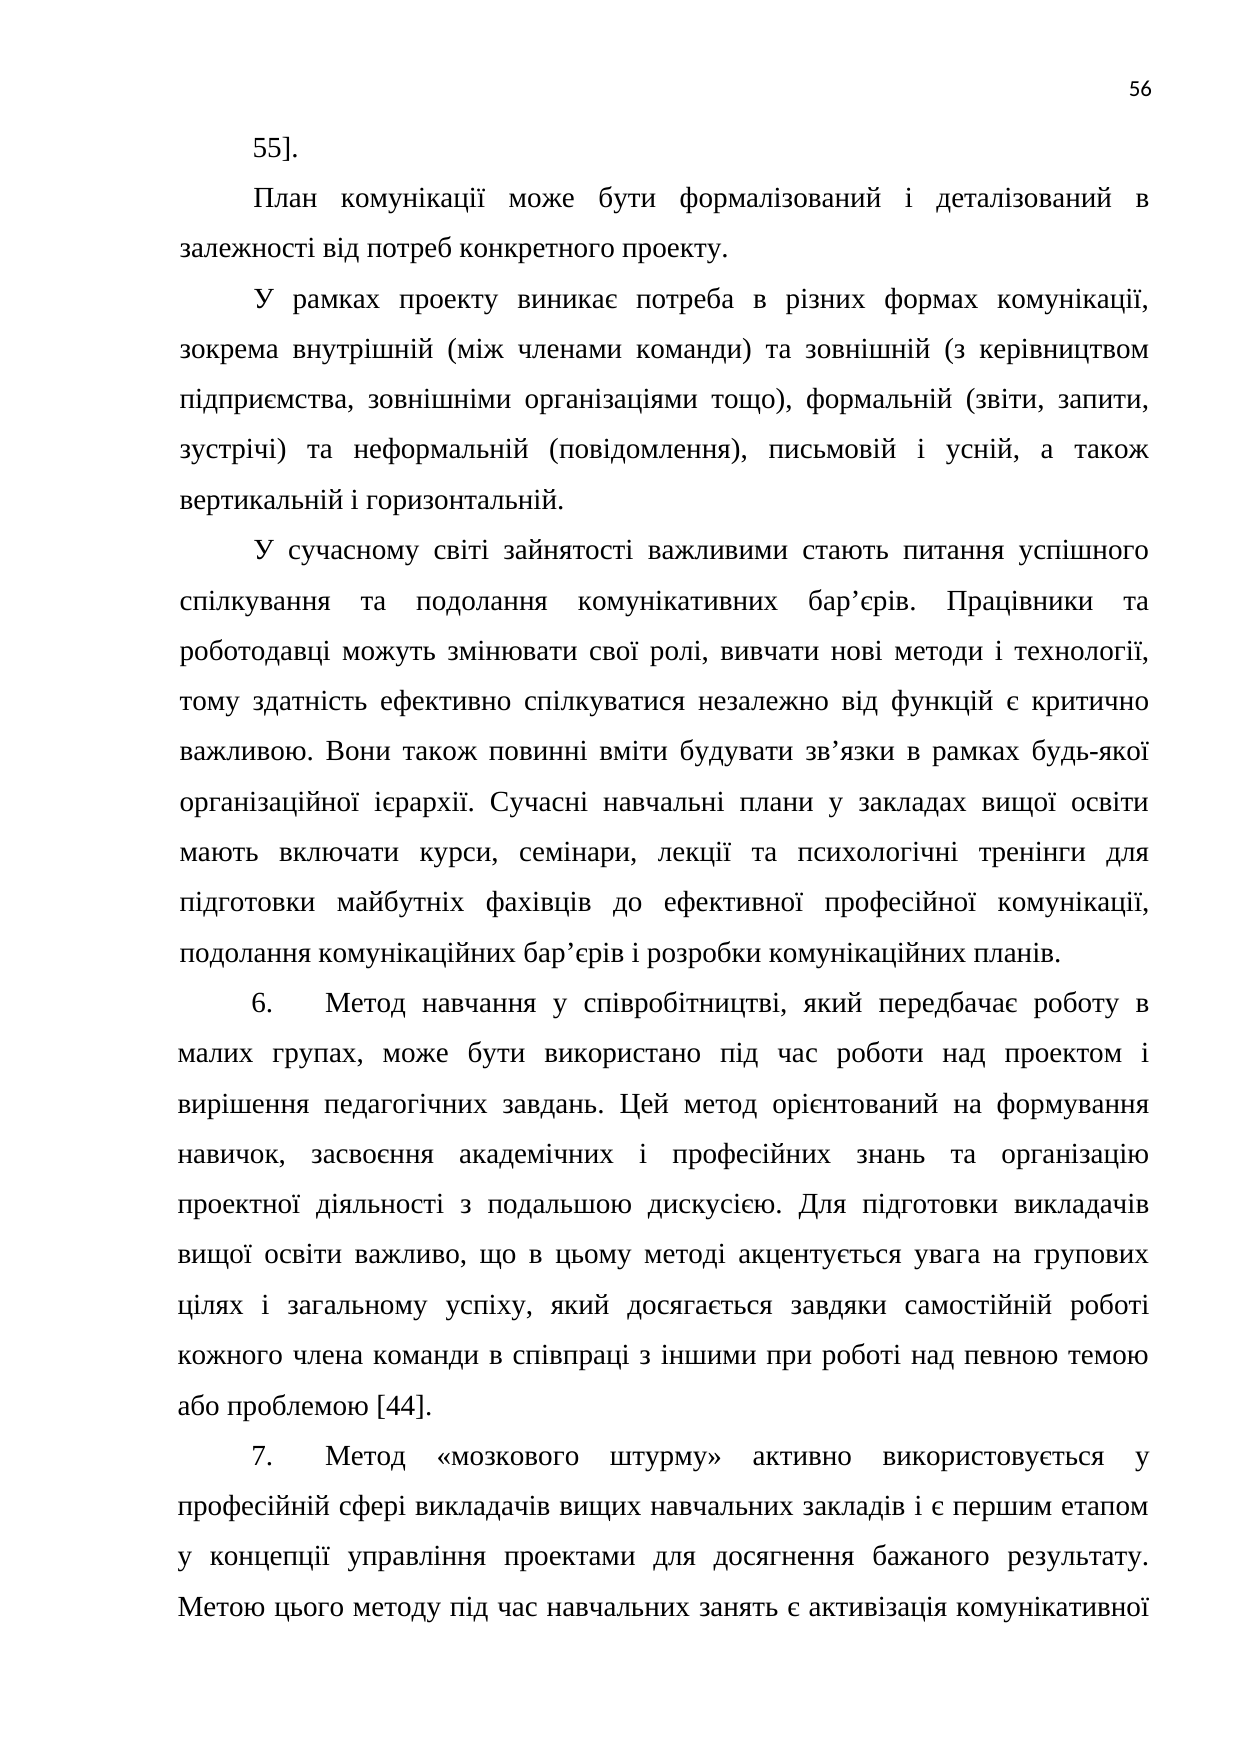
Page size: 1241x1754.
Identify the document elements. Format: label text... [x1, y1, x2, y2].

text У сучасному світі зайнятості важливими стають питання успішного спілкування та подолання комунікативних бар’єрів. Працівники та роботодавці можуть змінювати свої ролі, вивчати нові методи і технології, тому здатність ефективно спілкуватися незалежно від функцій є критично важливою. Вони також повинні вміти будувати зв’язки в рамках будь-якої організаційної ієрархії. Сучасні навчальні плани у закладах вищої освіти мають включати курси, семінари, лекції та психологічні тренінги для підготовки майбутніх фахівців до ефективної професійної комунікації, подолання комунікаційних бар’єрів і розробки комунікаційних планів. [179, 532, 1150, 968]
text План комунікації може бути формалізований і деталізований в залежності від потреб конкретного проекту. [179, 180, 1150, 264]
list Метод навчання у співробітництві, який передбачає роботу в малих групах, може бути використано під час роботи над проектом і вирішення педагогічних завдань. Цей метод орієнтований на формування навичок, засвоєння академічних і професійних знань та організацію проектної діяльності з подальшою дискусією. Для підготовки викладачів вищої освіти важливо, що в цьому методі акцентується увага на групових цілях і загальному успіху, який досягається завдяки самостійній роботі кожного члена команди в співпраці з іншими при роботі над певною темою або проблемою [44]. [177, 985, 1150, 1421]
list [215, 130, 1150, 163]
text У рамках проекту виникає потреба в різних формах комунікації, зокрема внутрішній (між членами команди) та зовнішній (з керівництвом підприємства, зовнішніми організаціями тощо), формальній (звіти, запити, зустрічі) та неформальній (повідомлення), письмовій і усній, а також вертикальній і горизонтальній. [179, 281, 1150, 516]
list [177, 1438, 1150, 1622]
